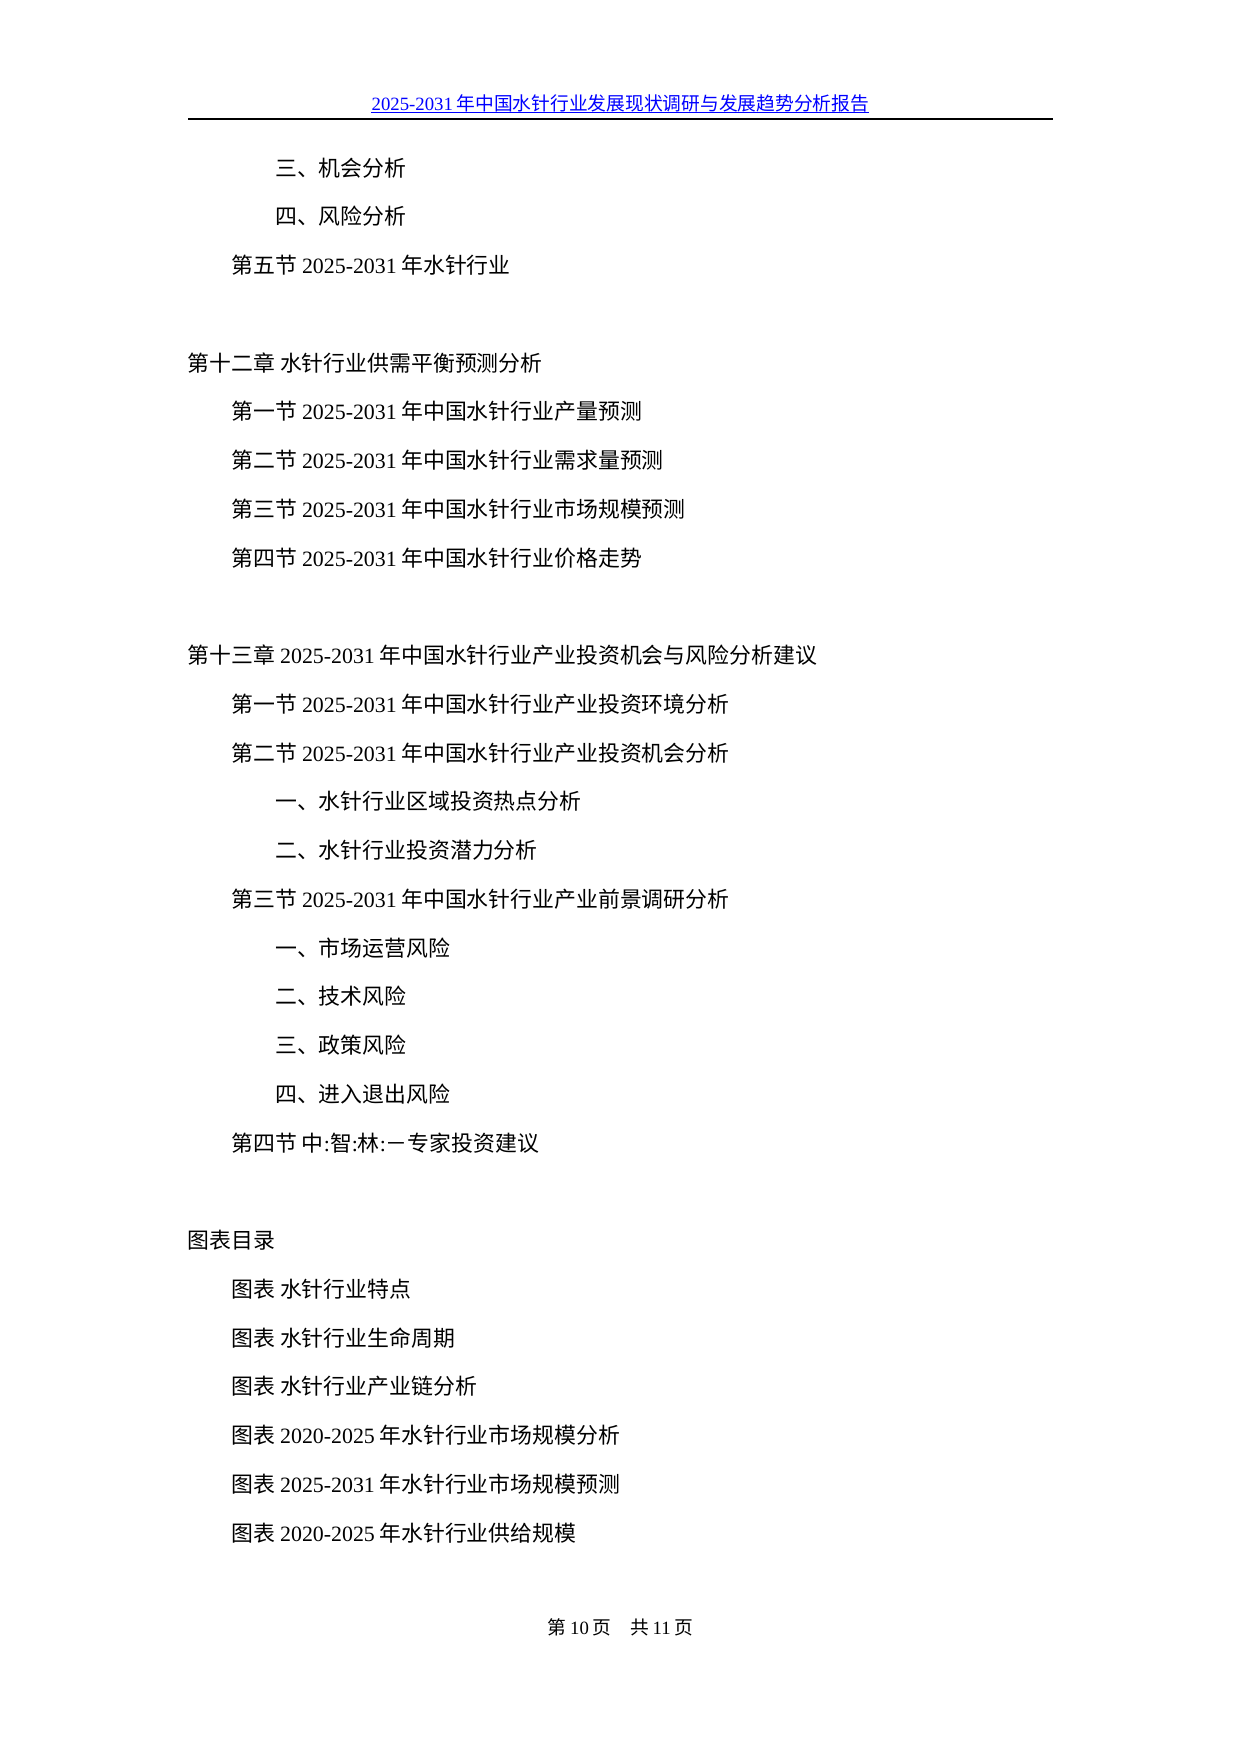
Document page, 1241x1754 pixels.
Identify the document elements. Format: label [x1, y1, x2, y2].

text [187, 150, 1053, 1548]
